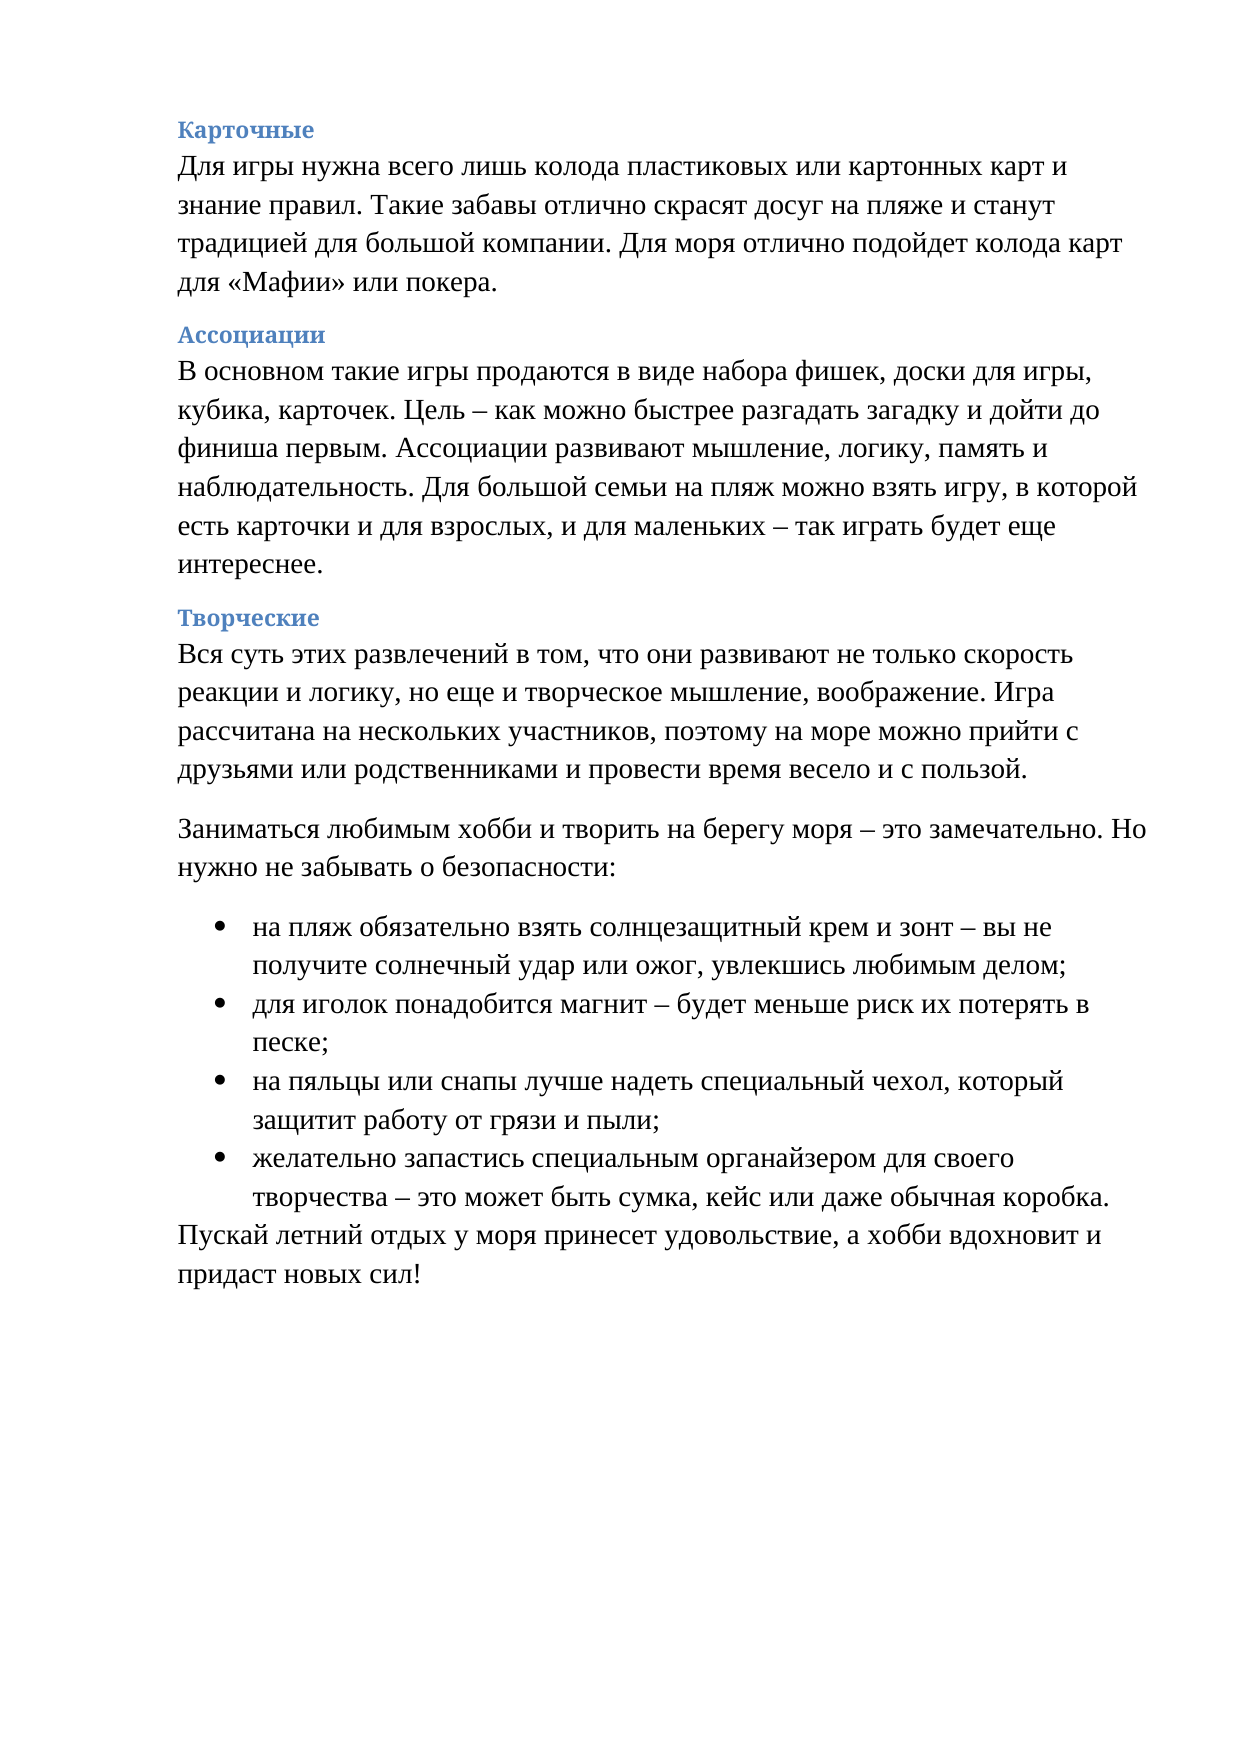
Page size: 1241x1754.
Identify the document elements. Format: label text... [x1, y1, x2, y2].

text Заниматься любимым хобби и творить на берегу моря – это замечательно. Но нужно не забывать о безопасности: [177, 811, 1152, 883]
subtitle Карточные [177, 118, 1152, 144]
subtitle Творческие [177, 606, 1152, 632]
text Для игры нужна всего лишь колода пластиковых или картонных карт и знание правил. Такие забавы отлично скрасят досуг на пляже и станут традицией для большой компании. Для моря отлично подойдет колода карт для «Мафии» или покера. [177, 148, 1152, 297]
list на пяльцы или снапы лучше надеть специальный чехол, который защитит работу от грязи и пыли; [215, 1063, 1152, 1135]
list Пускай летний отдых у моря принесет удовольствие, а хобби вдохновит и придаст новых сил! [177, 1217, 1152, 1289]
list желательно запастись специальным органайзером для своего творчества – это может быть сумка, кейс или даже обычная коробка. [215, 1140, 1152, 1212]
list для иголок понадобится магнит – будет меньше риск их потерять в песке; [215, 986, 1152, 1058]
text В основном такие игры продаются в виде набора фишек, доски для игры, кубика, карточек. Цель – как можно быстрее разгадать загадку и дойти до финиша первым. Ассоциации развивают мышление, логику, память и наблюдательность. Для большой семьи на пляж можно взять игру, в которой есть карточки и для взрослых, и для маленьких – так играть будет еще интереснее. [177, 353, 1152, 580]
subtitle Ассоциации [177, 323, 1152, 350]
text Вся суть этих развлечений в том, что они развивают не только скорость реакции и логику, но еще и творческое мышление, воображение. Игра рассчитана на нескольких участников, поэтому на море можно прийти с друзьями или родственниками и провести время весело и с пользой. [177, 636, 1152, 785]
list на пляж обязательно взять солнцезащитный крем и зонт – вы не получите солнечный удар или ожог, увлекшись любимым делом; [215, 909, 1152, 981]
